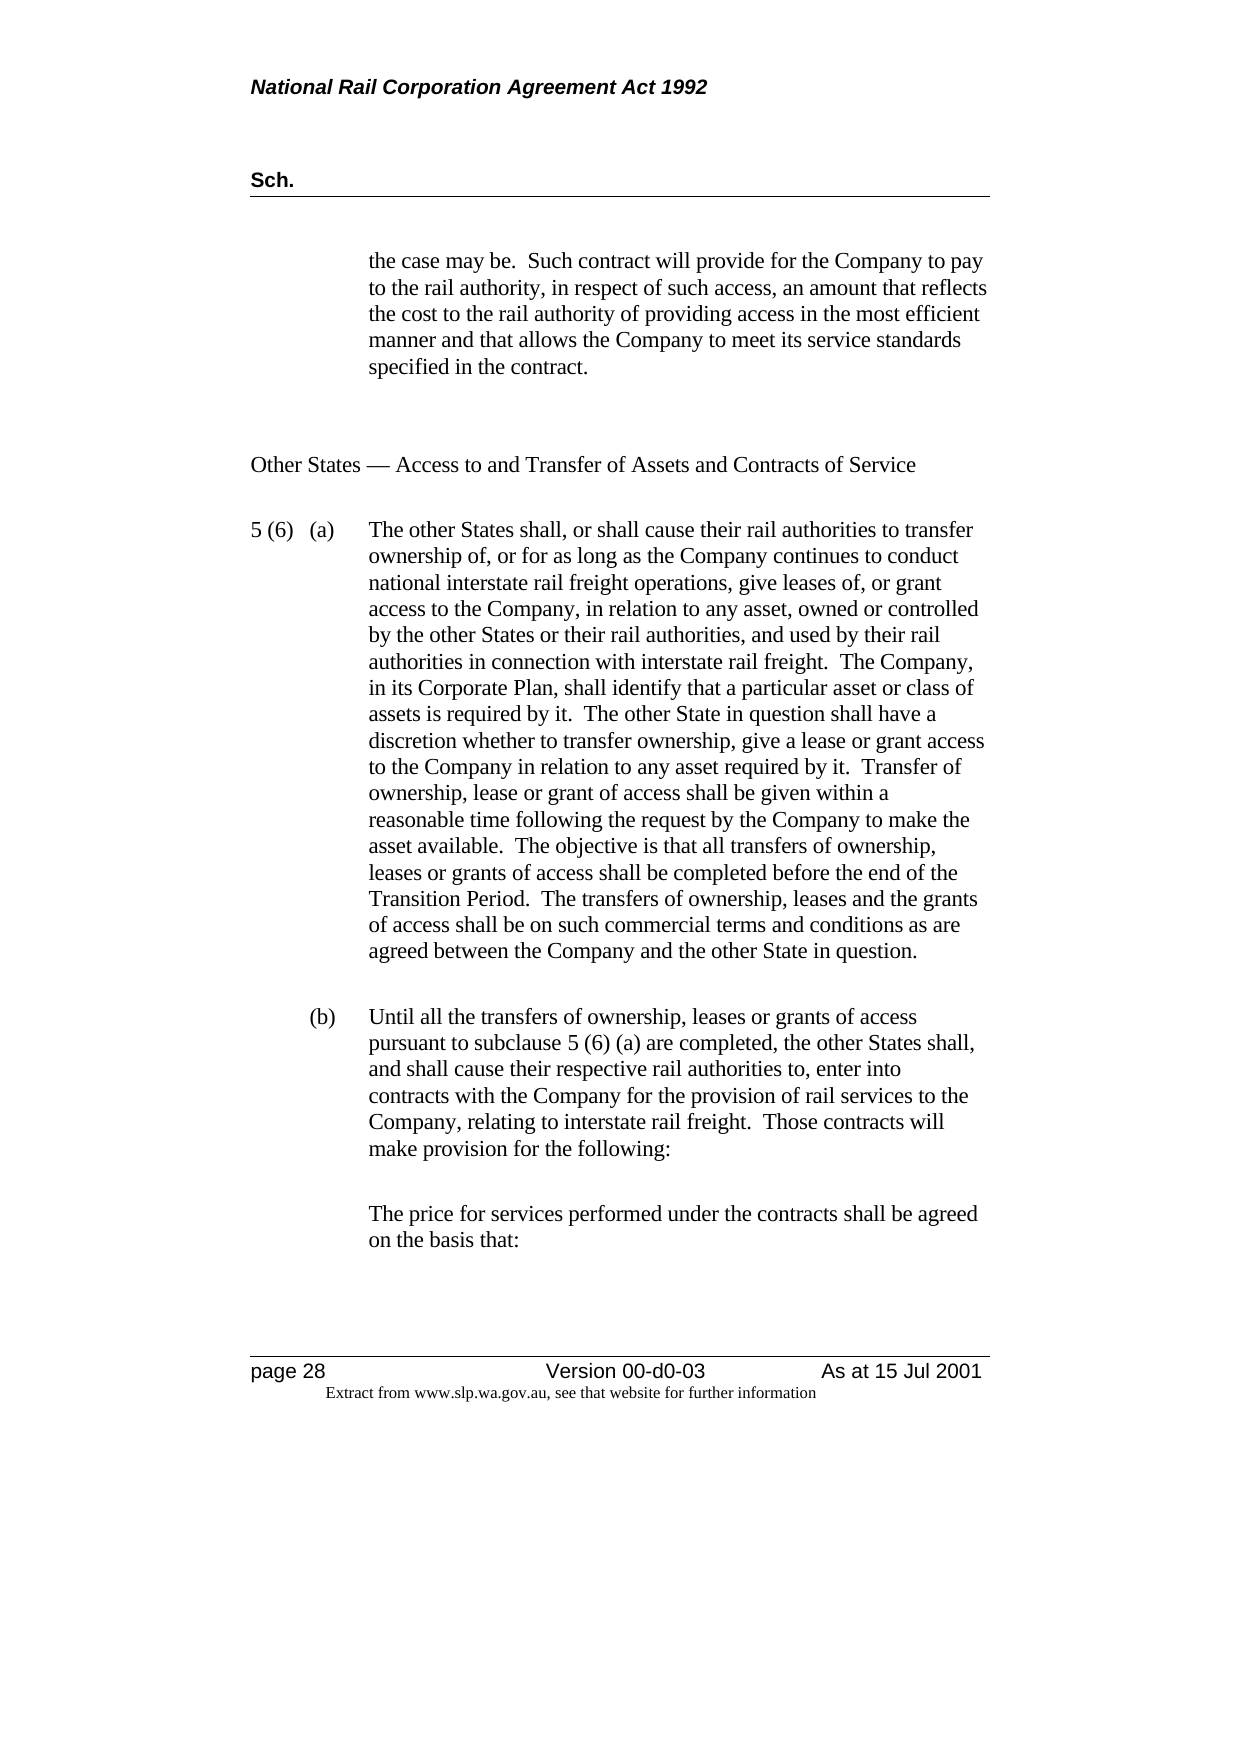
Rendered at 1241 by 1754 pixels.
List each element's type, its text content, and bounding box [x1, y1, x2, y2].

text The price for services performed under the contracts shall be agreed on the basis that: [250, 1200, 990, 1252]
text (b) Until all the transfers of ownership, leases or grants of access pursuant to subclause 5 (6) (a) are completed, the other States shall, and shall cause their respective rail authorities to, enter into contracts with the Company for the provision of rail services to the Company, relating to interstate rail freight. Those contracts will make provision for the following: [250, 1003, 990, 1161]
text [250, 247, 990, 379]
text 5 (6) (a) The other States shall, or shall cause their rail authorities to transfer ownership of, or for as long as the Company continues to conduct national interstate rail freight operations, give leases of, or grant access to the Company, in relation to any asset, owned or controlled by the other States or their rail authorities, and used by their rail authorities in connection with interstate rail freight. The Company, in its Corporate Plan, shall identify that a particular asset or class of assets is required by it. The other State in question shall have a discretion whether to transfer ownership, give a lease or grant access to the Company in relation to any asset required by it. Transfer of ownership, lease or grant of access shall be given within a reasonable time following the request by the Company to make the asset available. The objective is that all transfers of ownership, leases or grants of access shall be completed before the end of the Transition Period. The transfers of ownership, leases and the grants of access shall be on such commercial terms and conditions as are agreed between the Company and the other State in question. [250, 516, 990, 964]
text Other States — Access to and Transfer of Assets and Contracts of Service [250, 451, 990, 477]
